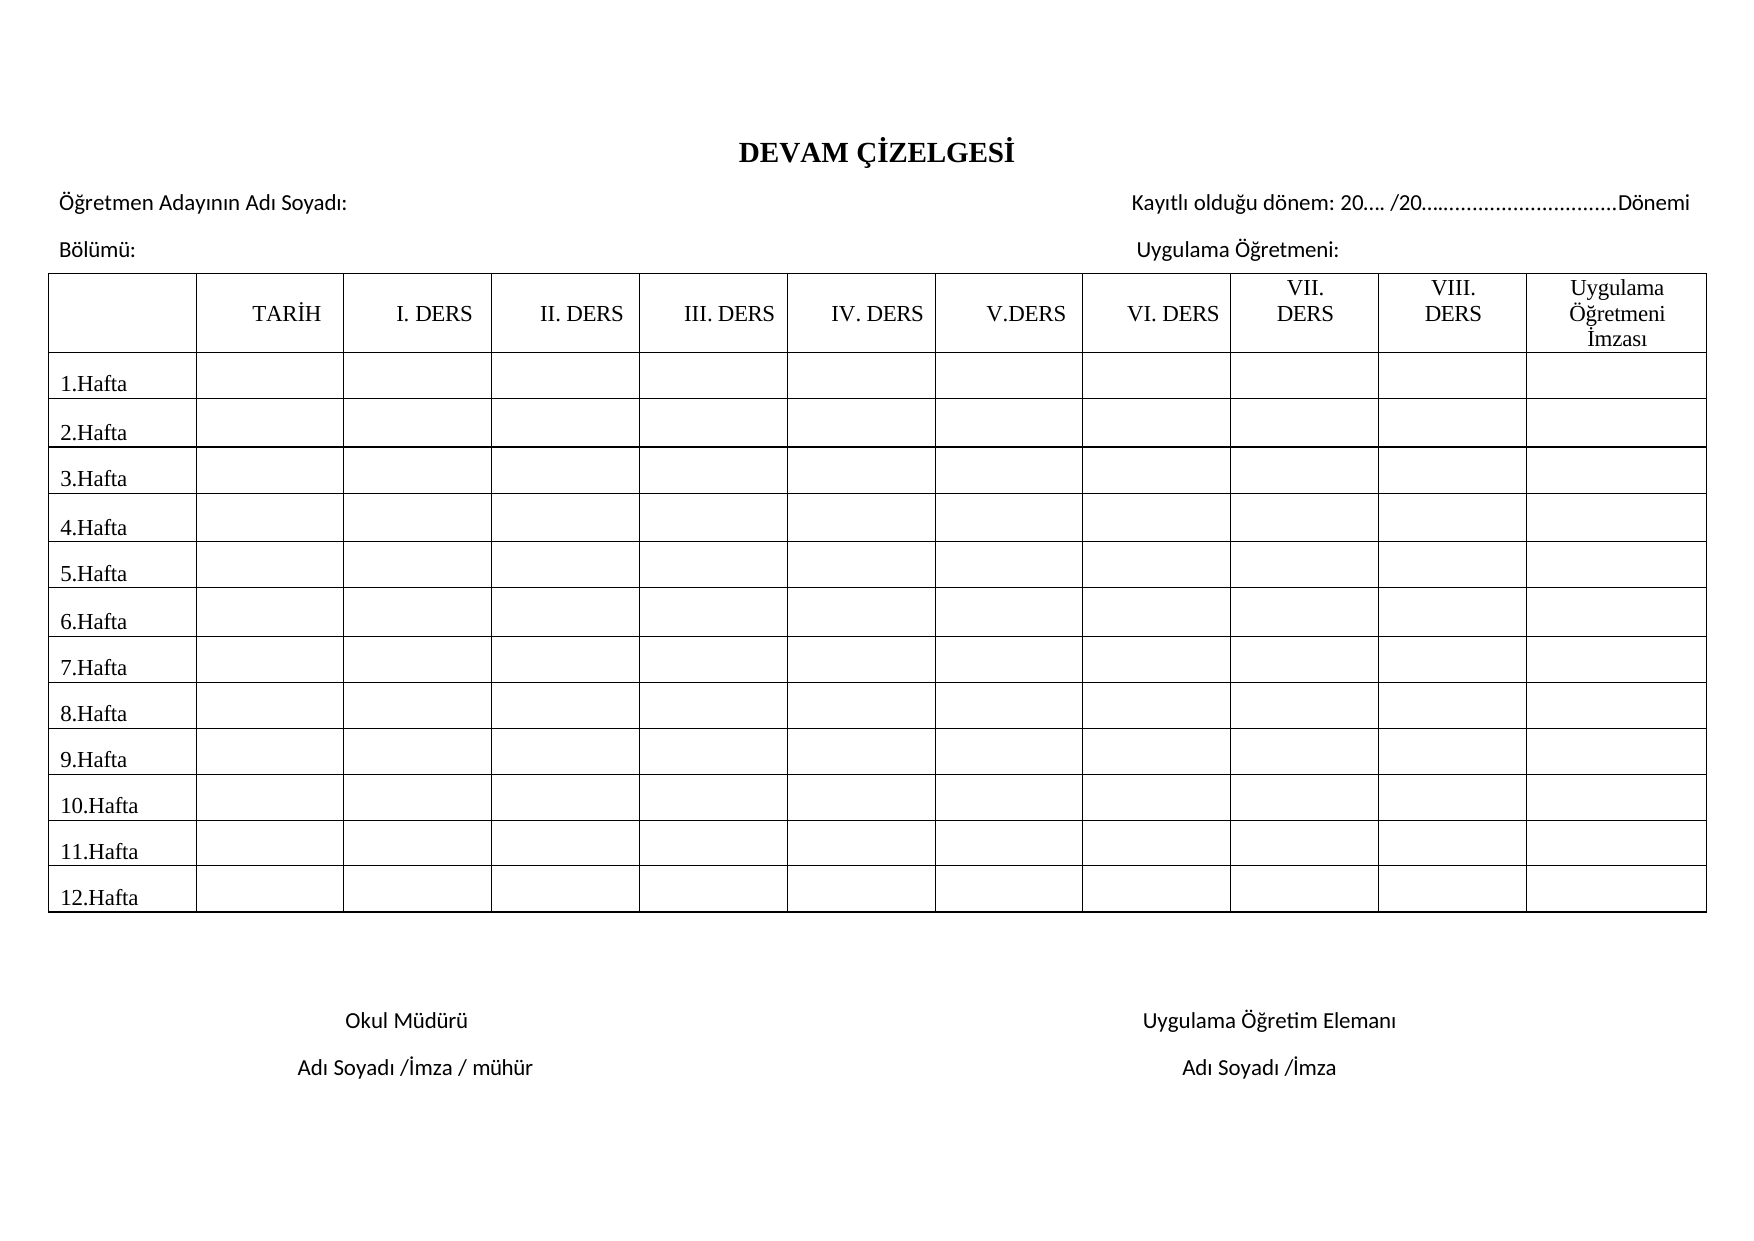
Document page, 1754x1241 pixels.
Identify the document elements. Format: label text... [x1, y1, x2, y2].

table_cell [1527, 683, 1706, 728]
table_cell [936, 542, 1082, 587]
table_cell [197, 637, 343, 682]
table_cell 9.Hafta [49, 729, 196, 773]
table_cell [640, 588, 787, 636]
table_cell [1379, 542, 1526, 587]
table_cell [1083, 821, 1230, 865]
table_cell [788, 588, 935, 636]
table_cell 7.Hafta [49, 637, 196, 682]
table_cell [492, 399, 639, 446]
table_cell [1231, 399, 1378, 446]
table_cell [1083, 353, 1230, 398]
table_cell [788, 821, 935, 865]
text Okul Müdürü Uygulama Öğretim Elemanı [48, 1007, 1693, 1034]
table_cell [936, 494, 1082, 541]
table_cell [492, 637, 639, 682]
table_cell [1379, 775, 1526, 819]
table_cell [1231, 448, 1378, 492]
table_cell [197, 494, 343, 541]
table_cell [640, 729, 787, 773]
table_cell [1527, 775, 1706, 819]
table_cell [492, 588, 639, 636]
table_cell [492, 494, 639, 541]
table_cell [1379, 399, 1526, 446]
table_cell [197, 775, 343, 819]
table_cell 4.Hafta [49, 494, 196, 541]
table_cell [1527, 353, 1706, 398]
table_cell [640, 637, 787, 682]
table_cell [936, 399, 1082, 446]
table_cell [197, 821, 343, 865]
table_cell [1527, 729, 1706, 773]
table_cell [640, 821, 787, 865]
table_cell [344, 448, 491, 492]
table_header III. DERS [640, 274, 787, 352]
table_cell 12.Hafta [49, 866, 196, 911]
table_cell [640, 775, 787, 819]
table_header [49, 274, 196, 352]
table_cell [936, 588, 1082, 636]
text DEVAM ÇİZELGESİ [48, 135, 1706, 169]
table_cell [1231, 542, 1378, 587]
table_cell 10.Hafta [49, 775, 196, 819]
table_cell [1379, 683, 1526, 728]
table_cell [936, 637, 1082, 682]
text Bölümü: Uygulama Öğretmeni: [59, 235, 1706, 263]
table_cell [1527, 637, 1706, 682]
table_cell [344, 866, 491, 911]
table_cell [1379, 637, 1526, 682]
table_cell [788, 448, 935, 492]
table_header II. DERS [492, 274, 639, 352]
table_cell [492, 729, 639, 773]
table_cell [788, 775, 935, 819]
table_cell [1527, 866, 1706, 911]
table_header TARİH [197, 274, 343, 352]
table_cell 5.Hafta [49, 542, 196, 587]
table_cell [197, 542, 343, 587]
table_cell [1527, 448, 1706, 492]
table_cell [936, 729, 1082, 773]
table_cell [492, 448, 639, 492]
table_cell [936, 821, 1082, 865]
table_cell [1231, 729, 1378, 773]
table_cell [788, 637, 935, 682]
table_cell [1083, 494, 1230, 541]
table_cell [1231, 588, 1378, 636]
table_cell [344, 637, 491, 682]
table_cell [197, 353, 343, 398]
table_cell [1083, 866, 1230, 911]
table_cell [936, 683, 1082, 728]
table_cell [788, 494, 935, 541]
table_cell [1083, 637, 1230, 682]
table_cell [197, 866, 343, 911]
table_cell [1083, 588, 1230, 636]
table_cell [1379, 353, 1526, 398]
table_cell [1231, 353, 1378, 398]
table_cell [344, 775, 491, 819]
table_cell [344, 353, 491, 398]
table_cell [1083, 448, 1230, 492]
table_cell [936, 448, 1082, 492]
table_cell 8.Hafta [49, 683, 196, 728]
table_cell [1231, 494, 1378, 541]
table_cell [344, 494, 491, 541]
table_cell [492, 866, 639, 911]
table_cell [640, 494, 787, 541]
table_cell [1231, 821, 1378, 865]
table_cell [344, 683, 491, 728]
table_header VI. DERS [1083, 274, 1230, 352]
table_header IV. DERS [788, 274, 935, 352]
table_cell [640, 448, 787, 492]
table_cell [1083, 542, 1230, 587]
table_cell [197, 448, 343, 492]
text Öğretmen Adayının Adı Soyadı: Kayıtlı olduğu dönem: 20…. /20…. Dönemi [59, 188, 1706, 216]
table_cell [1379, 588, 1526, 636]
table_header VII. DERS [1231, 274, 1378, 352]
table_cell 2.Hafta [49, 399, 196, 446]
table_cell [344, 821, 491, 865]
table_cell [344, 729, 491, 773]
table_cell [640, 353, 787, 398]
table_cell [788, 729, 935, 773]
table_cell [936, 775, 1082, 819]
table_cell [1083, 729, 1230, 773]
table_cell [492, 542, 639, 587]
table_cell [1527, 399, 1706, 446]
table_cell [197, 729, 343, 773]
table_cell [640, 399, 787, 446]
table_cell [1231, 775, 1378, 819]
table_header V.DERS [936, 274, 1082, 352]
table_cell [197, 588, 343, 636]
table_cell [1083, 399, 1230, 446]
table_cell [1083, 775, 1230, 819]
table_cell [936, 353, 1082, 398]
table_cell [640, 866, 787, 911]
table_cell [197, 683, 343, 728]
table_cell [344, 542, 491, 587]
table_cell [1083, 683, 1230, 728]
table_cell [1527, 494, 1706, 541]
table_cell [1379, 729, 1526, 773]
table_header VIII. DERS [1379, 274, 1526, 352]
table_cell [1379, 494, 1526, 541]
table_cell [788, 353, 935, 398]
table_cell 6.Hafta [49, 588, 196, 636]
table_cell 3.Hafta [49, 448, 196, 492]
table_cell [1527, 542, 1706, 587]
table_cell [1231, 637, 1378, 682]
table_cell [1527, 588, 1706, 636]
table_cell [1231, 683, 1378, 728]
table_cell [788, 542, 935, 587]
table_cell [492, 683, 639, 728]
table_cell 11.Hafta [49, 821, 196, 865]
table_cell [492, 775, 639, 819]
table_cell [344, 588, 491, 636]
table_cell [492, 353, 639, 398]
table_cell [788, 399, 935, 446]
table_cell [640, 542, 787, 587]
table_cell [1379, 821, 1526, 865]
table_cell [788, 683, 935, 728]
table_cell [344, 399, 491, 446]
table_cell [492, 821, 639, 865]
table_header I. DERS [344, 274, 491, 352]
table_cell [1527, 821, 1706, 865]
table_cell [788, 866, 935, 911]
text Adı Soyadı /İmza / mühür Adı Soyadı /İmza [297, 1053, 1706, 1081]
table_cell [640, 683, 787, 728]
table_cell [1379, 866, 1526, 911]
table_cell 1.Hafta [49, 353, 196, 398]
table_cell [936, 866, 1082, 911]
table_cell [1379, 448, 1526, 492]
table_cell [197, 399, 343, 446]
table_cell [1231, 866, 1378, 911]
table_header Uygulama Öğretmeni İmzası [1527, 274, 1706, 352]
